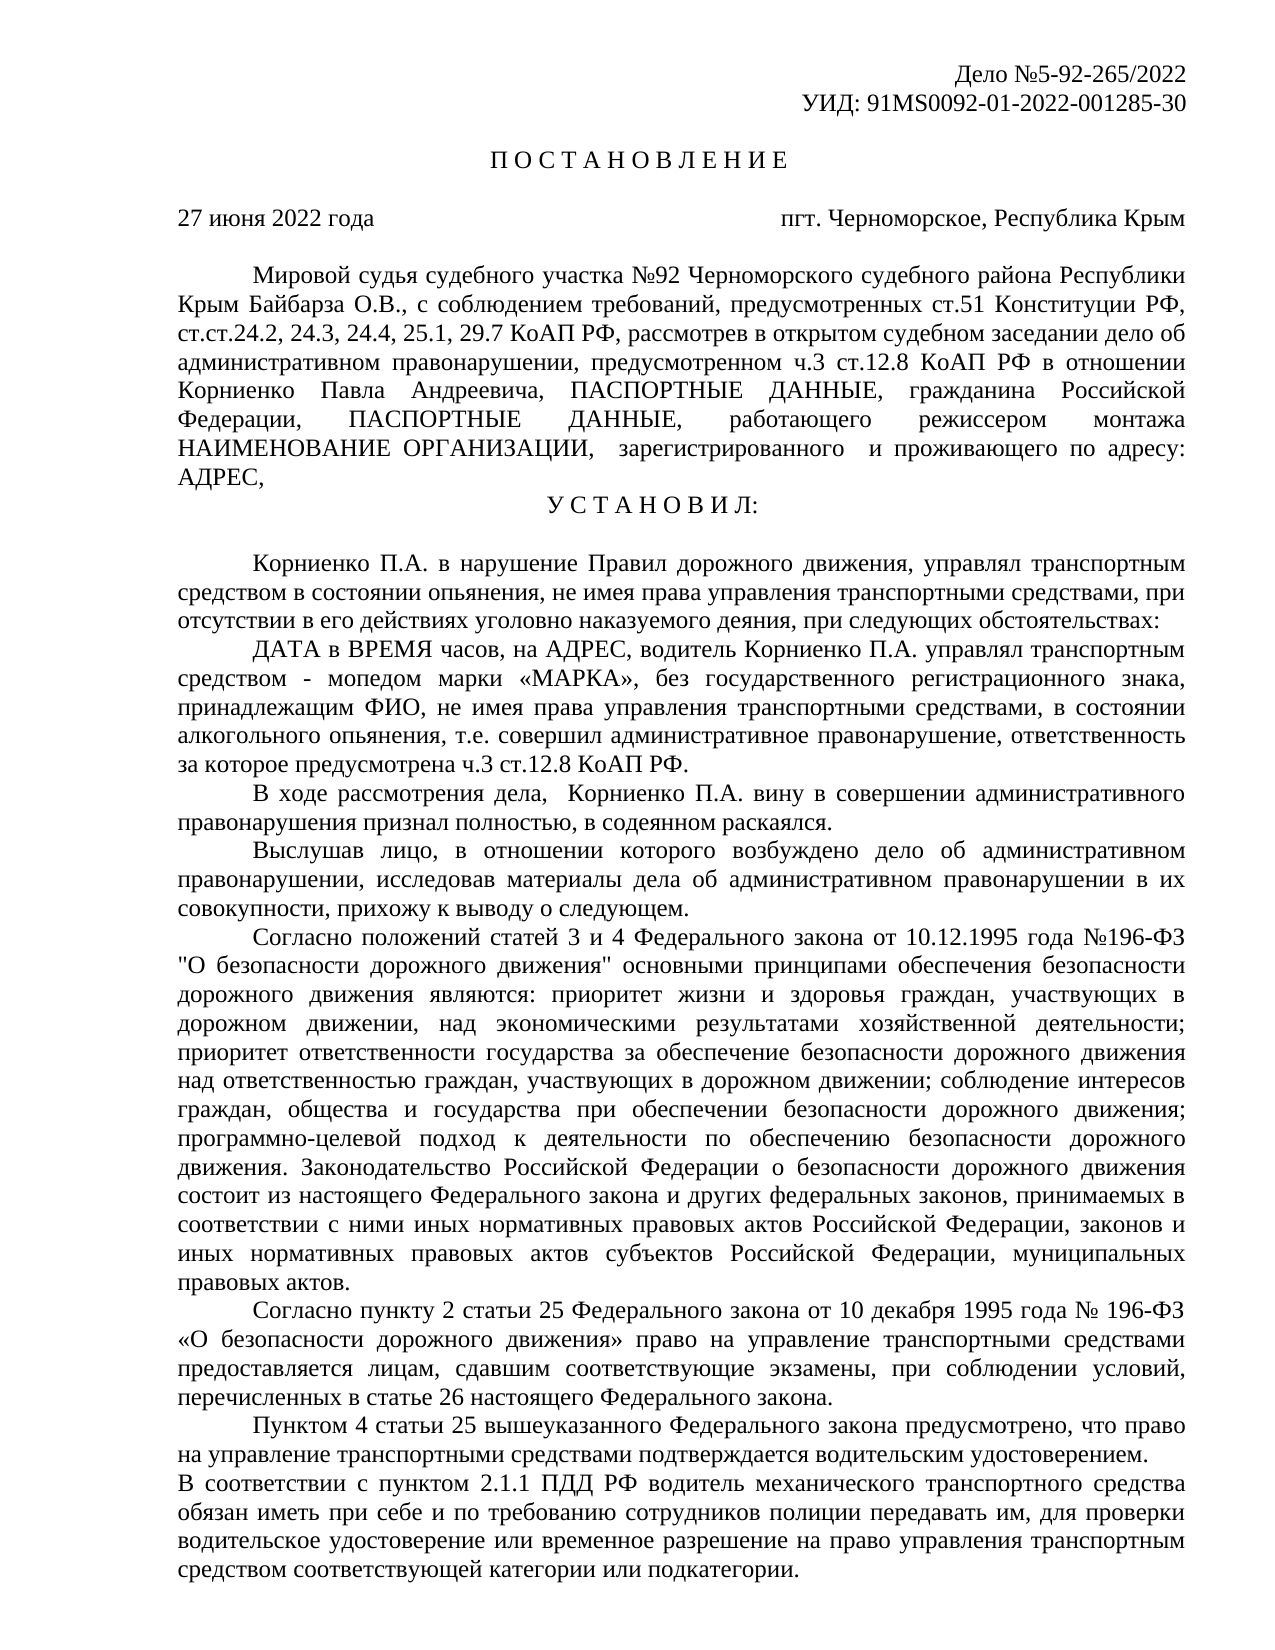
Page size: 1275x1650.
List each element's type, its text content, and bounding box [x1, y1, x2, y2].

text Согласно положений статей 3 и 4 Федерального закона от 10.12.1995 года №196-ФЗ "О безопасности дорожного движения" основными принципами обеспечения безопасности дорожного движения являются: приоритет жизни и здоровья граждан, участвующих в дорожном движении, над экономическими результатами хозяйственной деятельности; приоритет ответственности государства за обеспечение безопасности дорожного движения над ответственностью граждан, участвующих в дорожном движении; соблюдение интересов граждан, общества и государства при обеспечении безопасности дорожного движения; программно-целевой подход к деятельности по обеспечению безопасности дорожного движения. Законодательство Российской Федерации о безопасности дорожного движения состоит из настоящего Федерального закона и других федеральных законов, принимаемых в соответствии с ними иных нормативных правовых актов Российской Федерации, законов и иных нормативных правовых актов субъектов Российской Федерации, муниципальных правовых актов. [177, 922, 1186, 1295]
text У С Т А Н О В И Л: [177, 490, 1186, 519]
text Согласно пункту 2 статьи 25 Федерального закона от 10 декабря 1995 года № 196-ФЗ «О безопасности дорожного движения» право на управление транспортными средствами предоставляется лицам, сдавшим соответствующие экзамены, при соблюдении условий, перечисленных в статье 26 настоящего Федерального закона. [177, 1295, 1186, 1410]
text 27 июня 2022 года пгт. Черноморское, Республика Крым [177, 203, 1186, 232]
text П О С Т А Н О В Л Е Н И Е [177, 145, 1186, 174]
text Корниенко П.А. в нарушение Правил дорожного движения, управлял транспортным средством в состоянии опьянения, не имея права управления транспортными средствами, при отсутствии в его действиях уголовно наказуемого деяния, при следующих обстоятельствах: [177, 548, 1186, 634]
text Выслушав лицо, в отношении которого возбуждено дело об административном правонарушении, исследовав материалы дела об административном правонарушении в их совокупности, прихожу к выводу о следующем. [177, 835, 1186, 922]
text Мировой судья судебного участка №92 Черноморского судебного района Республики Крым Байбарза О.В., с соблюдением требований, предусмотренных ст.51 Конституции РФ, ст.ст.24.2, 24.3, 24.4, 25.1, 29.7 КоАП РФ, рассмотрев в открытом судебном заседании дело об административном правонарушении, предусмотренном ч.3 ст.12.8 КоАП РФ в отношении Корниенко Павла Андреевича, ПАСПОРТНЫЕ ДАННЫЕ, гражданина Российской Федерации, ПАСПОРТНЫЕ ДАННЫЕ, работающего режиссером монтажа НАИМЕНОВАНИЕ ОРГАНИЗАЦИИ, зарегистрированного и проживающего по адресу: АДРЕС, [177, 260, 1186, 490]
text Пунктом 4 статьи 25 вышеуказанного Федерального закона предусмотрено, что право на управление транспортными средствами подтверждается водительским удостоверением. [177, 1410, 1186, 1468]
text В соответствии с пунктом 2.1.1 ПДД РФ водитель механического транспортного средства обязан иметь при себе и по требованию сотрудников полиции передавать им, для проверки водительское удостоверение или временное разрешение на право управления транспортным средством соответствующей категории или подкатегории. [177, 1468, 1186, 1583]
text ДАТА в ВРЕМЯ часов, на АДРЕС, водитель Корниенко П.А. управлял транспортным средством - мопедом марки «МАРКА», без государственного регистрационного знака, принадлежащим ФИО, не имея права управления транспортными средствами, в состоянии алкогольного опьянения, т.е. совершил административное правонарушение, ответственность за которое предусмотрена ч.3 ст.12.8 КоАП РФ. [177, 634, 1186, 778]
text В ходе рассмотрения дела, Корниенко П.А. вину в совершении административного правонарушения признал полностью, в содеянном раскаялся. [177, 778, 1186, 835]
text УИД: 91MS0092-01-2022-001285-30 [177, 88, 1186, 117]
text Дело №5-92-265/2022 [177, 59, 1186, 88]
